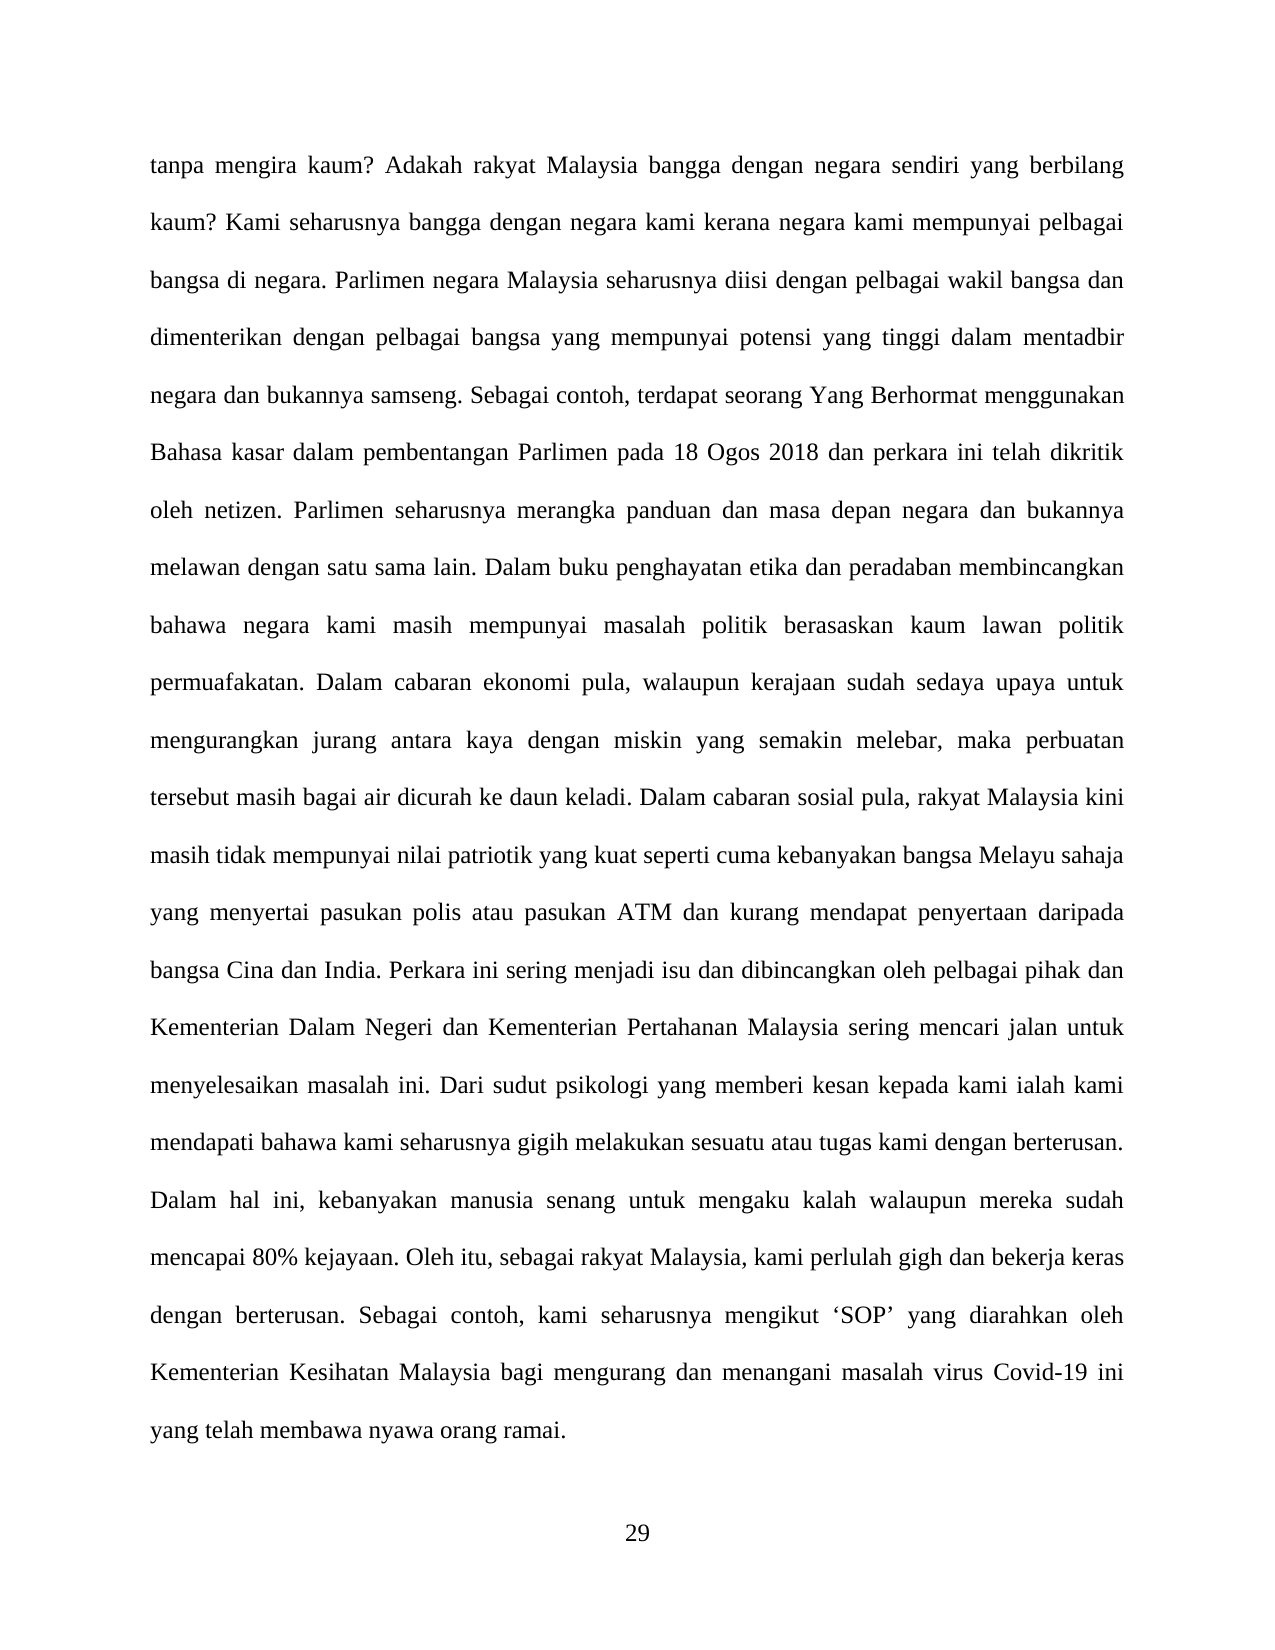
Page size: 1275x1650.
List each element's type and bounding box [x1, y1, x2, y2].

text [150, 150, 1125, 1444]
